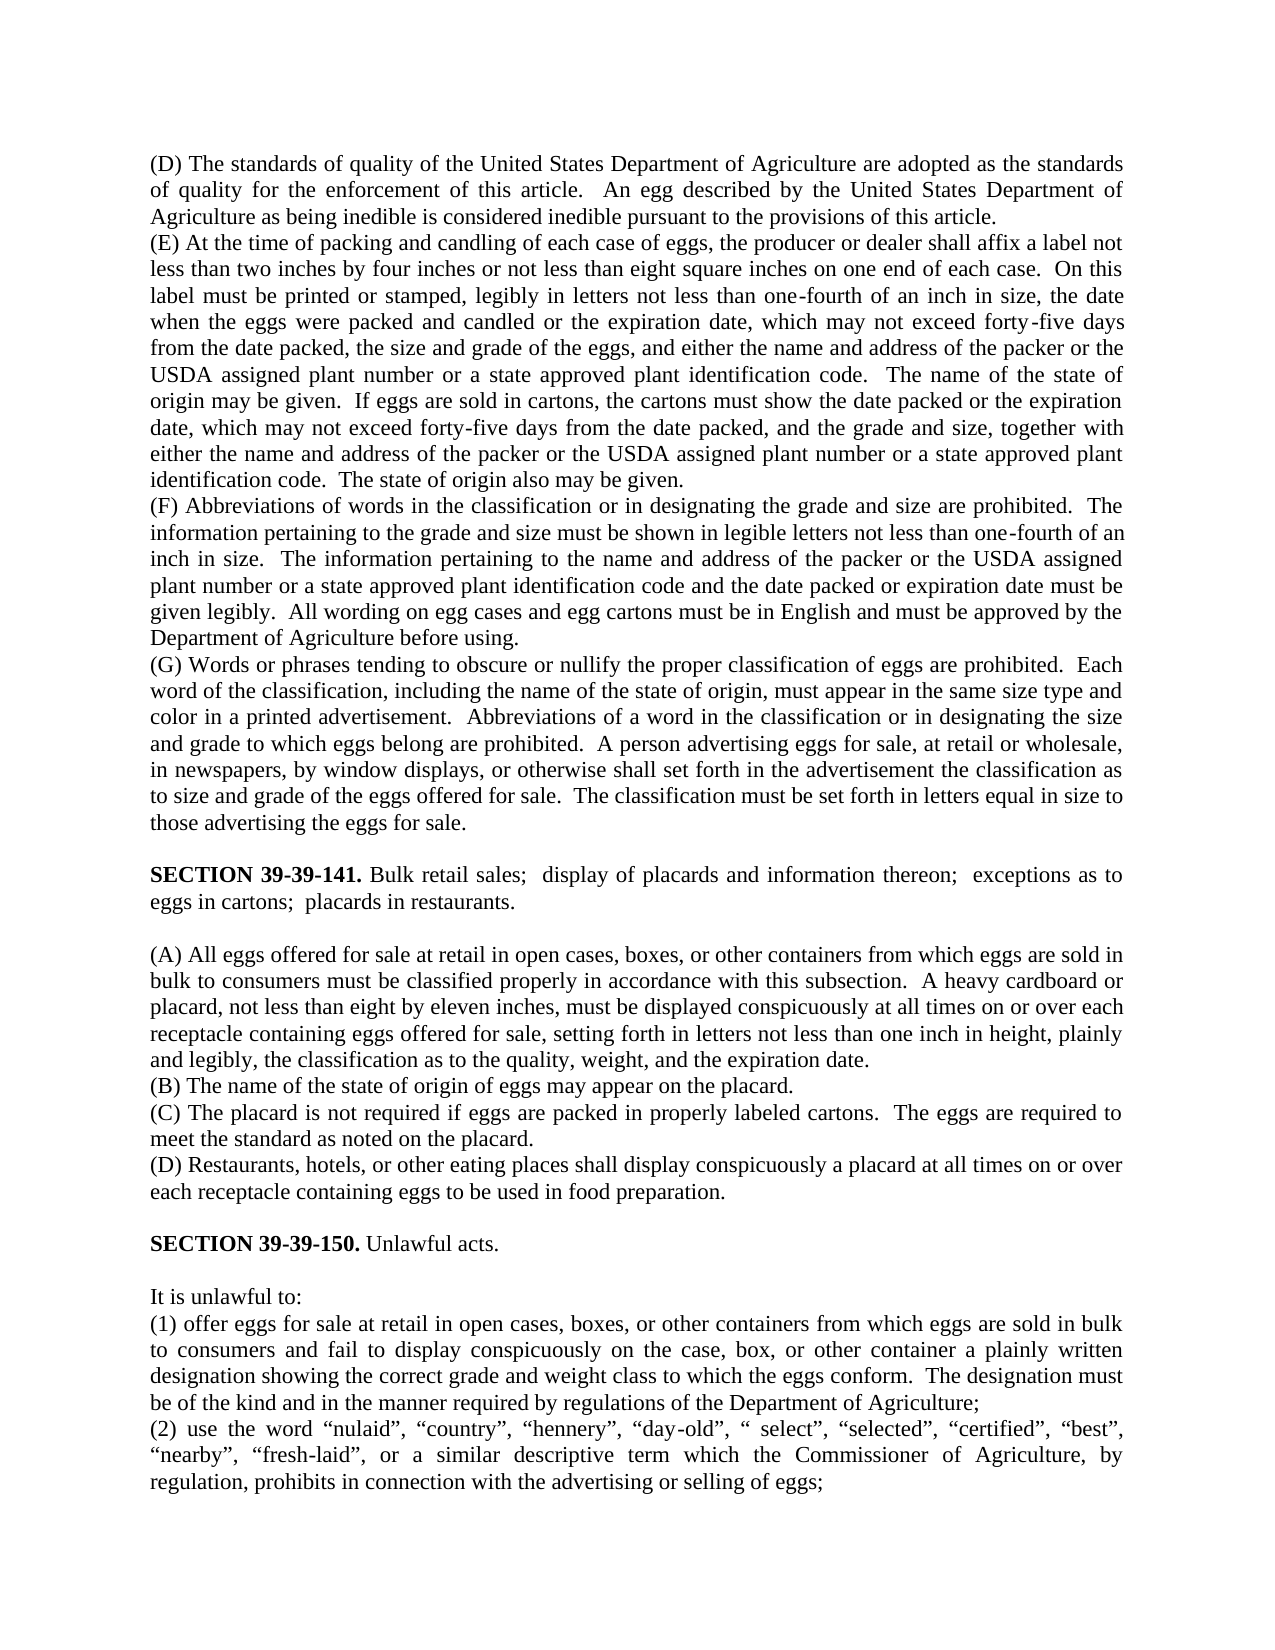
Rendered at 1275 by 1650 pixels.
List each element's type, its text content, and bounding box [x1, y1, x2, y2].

text (G) Words or phrases tending to obscure or nullify the proper classification of eggs are prohibited. Each word of the classification, including the name of the state of origin, must appear in the same size type and color in a printed advertisement. Abbreviations of a word in the classification or in designating the size and grade to which eggs belong are prohibited. A person advertising eggs for sale, at retail or wholesale, in newspapers, by window displays, or otherwise shall set forth in the advertisement the classification as to size and grade of the eggs offered for sale. The classification must be set forth in letters equal in size to those advertising the eggs for sale. [150, 651, 1125, 835]
text SECTION 39-39-150. Unlawful acts. [150, 1231, 1125, 1257]
text (C) The placard is not required if eggs are packed in properly labeled cartons. The eggs are required to meet the standard as noted on the placard. [150, 1099, 1125, 1151]
text (F) Abbreviations of words in the classification or in designating the grade and size are prohibited. The information pertaining to the grade and size must be shown in legible letters not less than one-fourth of an inch in size. The information pertaining to the name and address of the packer or the USDA assigned plant number or a state approved plant identification code and the date packed or expiration date must be given legibly. All wording on egg cases and egg cartons must be in English and must be approved by the Department of Agriculture before using. [150, 493, 1125, 651]
text It is unlawful to: [150, 1283, 1125, 1309]
text (A) All eggs offered for sale at retail in open cases, boxes, or other containers from which eggs are sold in bulk to consumers must be classified properly in accordance with this subsection. A heavy cardboard or placard, not less than eight by eleven inches, must be displayed conspicuously at all times on or over each receptacle containing eggs offered for sale, setting forth in letters not less than one inch in height, plainly and legibly, the classification as to the quality, weight, and the expiration date. [150, 941, 1125, 1072]
text SECTION 39-39-141. Bulk retail sales; display of placards and information thereon; exceptions as to eggs in cartons; placards in restaurants. [150, 862, 1125, 914]
text (1) offer eggs for sale at retail in open cases, boxes, or other containers from which eggs are sold in bulk to consumers and fail to display conspicuously on the case, box, or other container a plainly written designation showing the correct grade and weight class to which the eggs conform. The designation must be of the kind and in the manner required by regulations of the Department of Agriculture; [150, 1309, 1125, 1415]
text (2) use the word “nulaid”, “country”, “hennery”, “day-old”, “ select”, “selected”, “certified”, “best”, “nearby”, “fresh-laid”, or a similar descriptive term which the Commissioner of Agriculture, by regulation, prohibits in connection with the advertising or selling of eggs; [150, 1415, 1125, 1494]
text (D) The standards of quality of the United States Department of Agriculture are adopted as the standards of quality for the enforcement of this article. An egg described by the United States Department of Agriculture as being inedible is considered inedible pursuant to the provisions of this article. [150, 150, 1125, 229]
text (E) At the time of packing and candling of each case of eggs, the producer or dealer shall affix a label not less than two inches by four inches or not less than eight square inches on one end of each case. On this label must be printed or stamped, legibly in letters not less than one-fourth of an inch in size, the date when the eggs were packed and candled or the expiration date, which may not exceed forty-five days from the date packed, the size and grade of the eggs, and either the name and address of the packer or the USDA assigned plant number or a state approved plant identification code. The name of the state of origin may be given. If eggs are sold in cartons, the cartons must show the date packed or the expiration date, which may not exceed forty-five days from the date packed, and the grade and size, together with either the name and address of the packer or the USDA assigned plant number or a state approved plant identification code. The state of origin also may be given. [150, 229, 1125, 493]
text (B) The name of the state of origin of eggs may appear on the placard. [150, 1072, 1125, 1099]
text (D) Restaurants, hotels, or other eating places shall display conspicuously a placard at all times on or over each receptacle containing eggs to be used in food preparation. [150, 1151, 1125, 1204]
